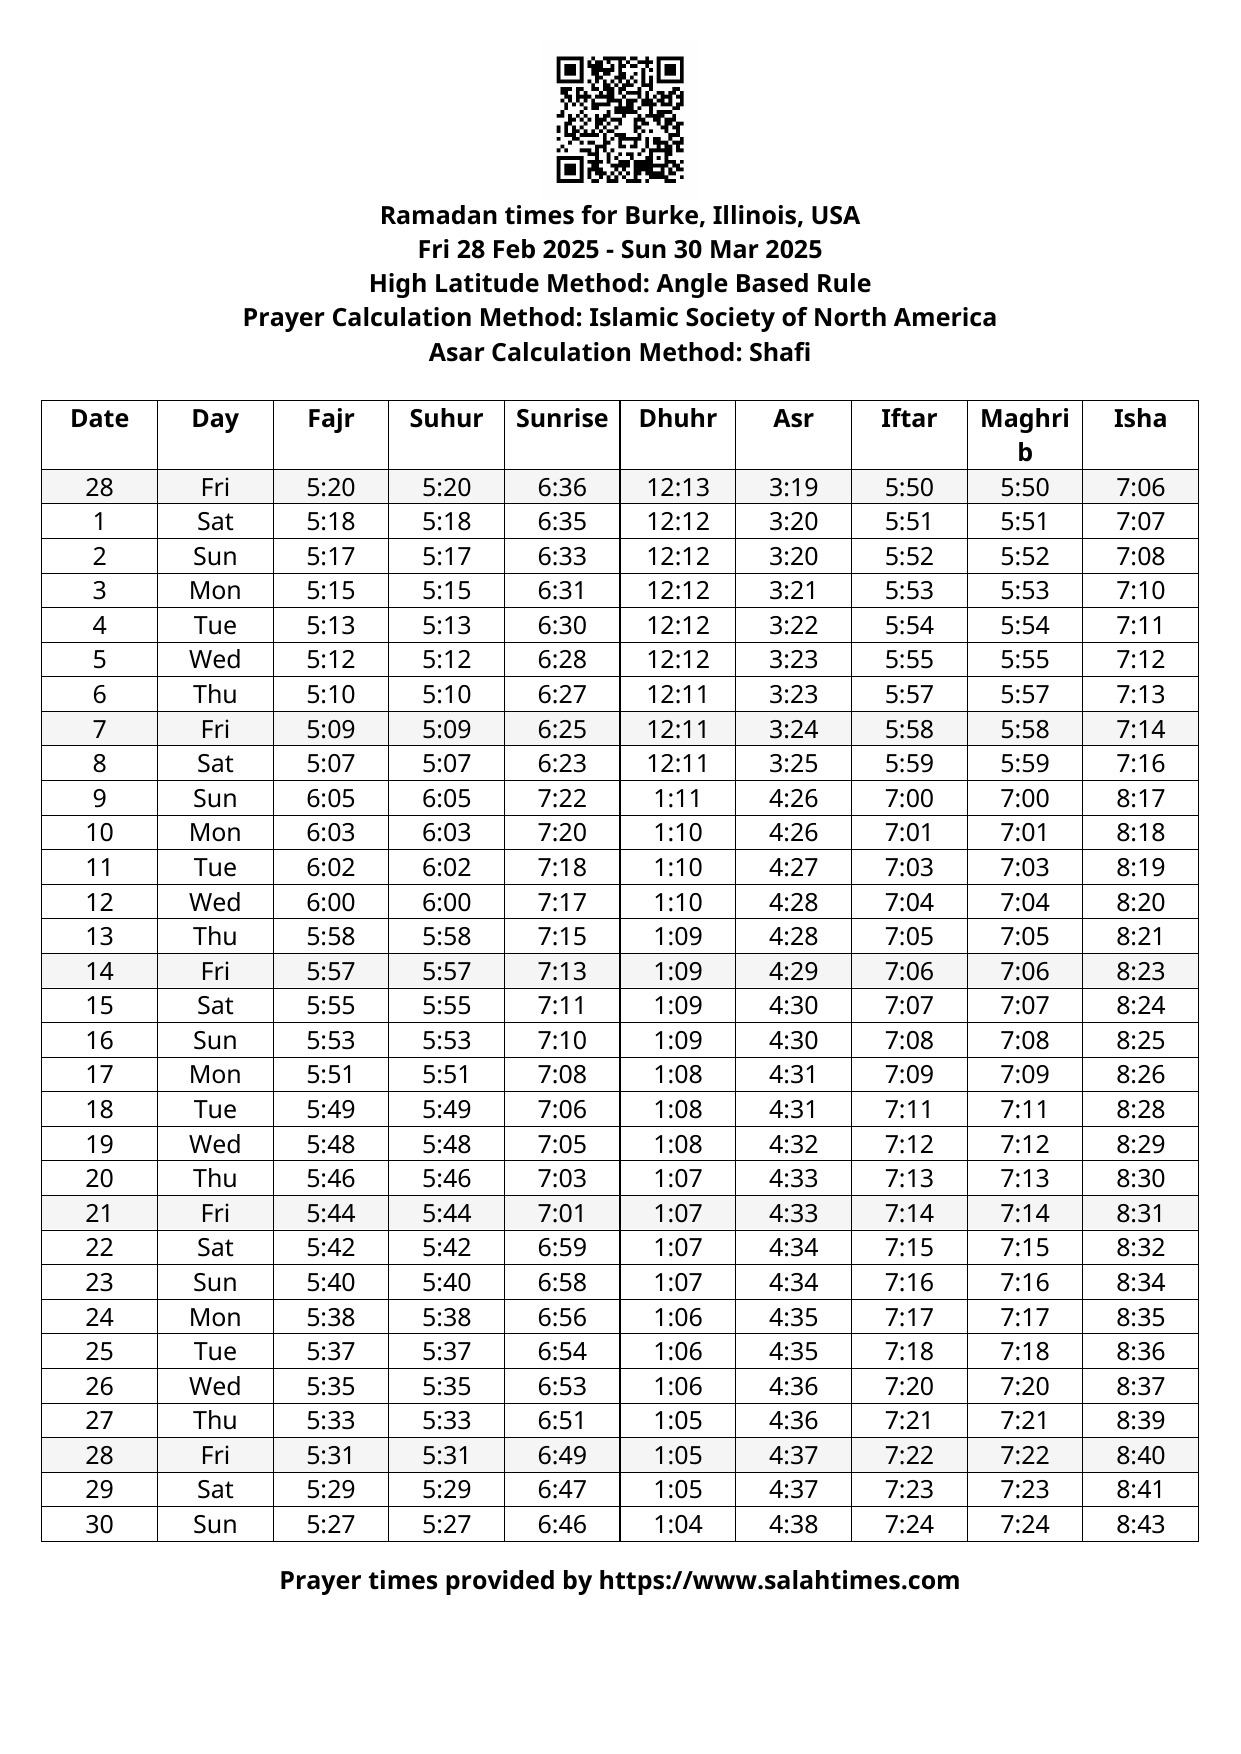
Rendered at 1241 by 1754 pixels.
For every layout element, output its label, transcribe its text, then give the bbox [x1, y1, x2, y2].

text Ramadan times for Burke, Illinois, USA [42, 198, 1198, 232]
table_cell 7 [42, 712, 157, 745]
table_cell 6:46 [505, 1507, 619, 1541]
table_header Iftar [852, 401, 967, 469]
table_cell 12:12 [621, 574, 735, 607]
table_cell Mon [158, 1300, 273, 1333]
table_cell 5:46 [274, 1161, 388, 1195]
table_cell 5:27 [389, 1507, 504, 1541]
table_cell 12:13 [621, 470, 735, 503]
table_cell 5:27 [274, 1507, 388, 1541]
table_cell 7:12 [1083, 643, 1198, 676]
table_cell 7:06 [968, 954, 1082, 987]
table_cell 5:44 [274, 1196, 388, 1229]
table_cell 12:11 [621, 677, 735, 711]
table_cell 7:06 [852, 954, 967, 987]
table_cell 6:49 [505, 1438, 619, 1472]
table_cell 2 [42, 539, 157, 572]
table_cell 5:53 [968, 574, 1082, 607]
table_cell 7:18 [852, 1334, 967, 1368]
table_cell 5:58 [274, 919, 388, 953]
table_cell 1:05 [621, 1438, 735, 1472]
table_cell Sun [158, 1507, 273, 1541]
table_cell 6:02 [274, 850, 388, 884]
table_cell 1:09 [621, 1023, 735, 1057]
text Fri 28 Feb 2025 - Sun 30 Mar 2025 [42, 232, 1198, 266]
table_cell 5:15 [389, 574, 504, 607]
table_cell 7:24 [852, 1507, 967, 1541]
table_cell 17 [42, 1058, 157, 1091]
table_cell 5:51 [274, 1058, 388, 1091]
table_cell 5:10 [274, 677, 388, 711]
table_cell 7:11 [968, 1092, 1082, 1126]
table_cell 7:04 [968, 885, 1082, 918]
table_cell 5:12 [274, 643, 388, 676]
table_cell 5:18 [389, 504, 504, 538]
table_cell 8 [42, 746, 157, 780]
table_cell 15 [42, 989, 157, 1022]
table_cell 5:59 [968, 746, 1082, 780]
table_cell 7:08 [968, 1023, 1082, 1057]
table_cell 5:29 [389, 1473, 504, 1506]
table_cell 4 [42, 608, 157, 642]
table_header Suhur [389, 401, 504, 469]
table_cell 7:06 [1083, 470, 1198, 503]
table_cell 7:22 [505, 781, 619, 814]
table_cell 6:31 [505, 574, 619, 607]
table_cell 5:53 [852, 574, 967, 607]
table_cell 7:12 [968, 1127, 1082, 1160]
table_cell 6:30 [505, 608, 619, 642]
table_cell 5:17 [274, 539, 388, 572]
table_cell 4:37 [736, 1473, 851, 1506]
table_cell 5:37 [389, 1334, 504, 1368]
table_cell 4:34 [736, 1265, 851, 1299]
table_cell 5:55 [968, 643, 1082, 676]
table_cell 8:39 [1083, 1404, 1198, 1437]
table_cell 6:25 [505, 712, 619, 745]
table_header Maghrib [968, 401, 1082, 469]
table_cell 5:54 [968, 608, 1082, 642]
table_cell 8:17 [1083, 781, 1198, 814]
table_cell 8:41 [1083, 1473, 1198, 1506]
table_cell 9 [42, 781, 157, 814]
table_cell 12:12 [621, 608, 735, 642]
table_cell 5 [42, 643, 157, 676]
table_cell 5:57 [968, 677, 1082, 711]
table_cell Sun [158, 1265, 273, 1299]
table_cell 7:16 [1083, 746, 1198, 780]
table_cell Fri [158, 1196, 273, 1229]
table_cell 8:20 [1083, 885, 1198, 918]
table_cell 7:14 [852, 1196, 967, 1229]
table_cell 8:28 [1083, 1092, 1198, 1126]
table_cell 7:18 [505, 850, 619, 884]
table_cell 5:55 [274, 989, 388, 1022]
table_cell 8:18 [1083, 816, 1198, 849]
table_cell 7:21 [968, 1404, 1082, 1437]
table_cell 1:05 [621, 1404, 735, 1437]
table_cell 6:53 [505, 1369, 619, 1402]
table_cell 1 [42, 504, 157, 538]
table_cell 5:54 [852, 608, 967, 642]
table_cell 22 [42, 1231, 157, 1264]
table_cell 12:12 [621, 504, 735, 538]
table_cell 5:55 [389, 989, 504, 1022]
table_cell 18 [42, 1092, 157, 1126]
table_cell 5:15 [274, 574, 388, 607]
table_cell 7:09 [968, 1058, 1082, 1091]
table_cell 7:04 [852, 885, 967, 918]
text Prayer Calculation Method: Islamic Society of North America [42, 300, 1198, 334]
table_cell 5:07 [389, 746, 504, 780]
table_header Isha [1083, 401, 1198, 469]
table_cell 6:02 [389, 850, 504, 884]
table_cell 1:06 [621, 1300, 735, 1333]
table_cell Thu [158, 1404, 273, 1437]
table_cell Wed [158, 643, 273, 676]
table_cell 5:13 [389, 608, 504, 642]
table_cell 6:36 [505, 470, 619, 503]
table_cell 4:28 [736, 885, 851, 918]
table_cell 3:19 [736, 470, 851, 503]
table_cell 7:05 [505, 1127, 619, 1160]
table_cell 8:30 [1083, 1161, 1198, 1195]
table_cell 5:38 [274, 1300, 388, 1333]
table_cell 6:27 [505, 677, 619, 711]
table_cell 1:07 [621, 1231, 735, 1264]
table_cell 5:46 [389, 1161, 504, 1195]
table_cell 7:00 [968, 781, 1082, 814]
table_cell 7:01 [968, 816, 1082, 849]
table_cell 4:26 [736, 816, 851, 849]
table_cell 1:08 [621, 1127, 735, 1160]
table_cell 6:03 [274, 816, 388, 849]
table_cell 8:29 [1083, 1127, 1198, 1160]
table_cell 8:23 [1083, 954, 1198, 987]
table_cell 7:12 [852, 1127, 967, 1160]
table_cell 26 [42, 1369, 157, 1402]
table_cell 7:07 [852, 989, 967, 1022]
table_cell 6:03 [389, 816, 504, 849]
table_cell 5:51 [389, 1058, 504, 1091]
table_cell 6:05 [274, 781, 388, 814]
table_cell 8:31 [1083, 1196, 1198, 1229]
table_cell 5:07 [274, 746, 388, 780]
table_cell 7:08 [505, 1058, 619, 1091]
table_cell 23 [42, 1265, 157, 1299]
table_cell 5:09 [274, 712, 388, 745]
table_cell 5:57 [389, 954, 504, 987]
table_cell Wed [158, 885, 273, 918]
table_cell Sat [158, 504, 273, 538]
table_cell Tue [158, 1334, 273, 1368]
table_cell 1:10 [621, 885, 735, 918]
table_cell 7:14 [1083, 712, 1198, 745]
table_cell Mon [158, 574, 273, 607]
table_cell 8:36 [1083, 1334, 1198, 1368]
table_cell 4:31 [736, 1092, 851, 1126]
table_cell Tue [158, 1092, 273, 1126]
table_cell 5:29 [274, 1473, 388, 1506]
table_cell 12:11 [621, 746, 735, 780]
table_cell 5:38 [389, 1300, 504, 1333]
table_cell 6:23 [505, 746, 619, 780]
table_cell 4:30 [736, 989, 851, 1022]
table_cell 5:48 [274, 1127, 388, 1160]
table_cell 6:05 [389, 781, 504, 814]
table_cell 3:23 [736, 643, 851, 676]
table_cell 7:03 [852, 850, 967, 884]
table_cell Sun [158, 1023, 273, 1057]
table_cell 5:59 [852, 746, 967, 780]
table_cell 7:22 [852, 1438, 967, 1472]
table_cell 30 [42, 1507, 157, 1541]
table_cell Fri [158, 712, 273, 745]
table_cell Sun [158, 781, 273, 814]
table_cell Fri [158, 1438, 273, 1472]
table_cell 3:21 [736, 574, 851, 607]
table_cell 3:20 [736, 504, 851, 538]
table_cell 3 [42, 574, 157, 607]
table_cell 10 [42, 816, 157, 849]
table_cell 7:05 [968, 919, 1082, 953]
table_cell 7:07 [968, 989, 1082, 1022]
table_cell Wed [158, 1127, 273, 1160]
table_cell 6:54 [505, 1334, 619, 1368]
table_cell 6:51 [505, 1404, 619, 1437]
table_cell 1:07 [621, 1161, 735, 1195]
table_cell 7:13 [1083, 677, 1198, 711]
table_cell 5:44 [389, 1196, 504, 1229]
table_cell Fri [158, 954, 273, 987]
table_cell 4:26 [736, 781, 851, 814]
table_cell 1:09 [621, 954, 735, 987]
table_header Asr [736, 401, 851, 469]
table_cell 20 [42, 1161, 157, 1195]
table_cell 4:33 [736, 1161, 851, 1195]
table_cell 8:35 [1083, 1300, 1198, 1333]
table_cell 5:13 [274, 608, 388, 642]
table_cell 5:52 [852, 539, 967, 572]
table_cell 14 [42, 954, 157, 987]
table_cell 13 [42, 919, 157, 953]
table_cell 1:10 [621, 850, 735, 884]
table_cell 21 [42, 1196, 157, 1229]
table_cell 7:13 [505, 954, 619, 987]
table_cell 5:31 [389, 1438, 504, 1472]
table_cell 6 [42, 677, 157, 711]
table_cell 19 [42, 1127, 157, 1160]
table_cell 4:30 [736, 1023, 851, 1057]
table_cell Thu [158, 919, 273, 953]
table_cell 16 [42, 1023, 157, 1057]
table_cell 5:33 [389, 1404, 504, 1437]
table_cell 7:18 [968, 1334, 1082, 1368]
table_cell 4:38 [736, 1507, 851, 1541]
table_cell 7:15 [505, 919, 619, 953]
table_cell 4:32 [736, 1127, 851, 1160]
table_cell 5:52 [968, 539, 1082, 572]
table_cell 5:35 [389, 1369, 504, 1402]
table_cell 5:48 [389, 1127, 504, 1160]
table_cell 6:35 [505, 504, 619, 538]
table_cell 1:09 [621, 919, 735, 953]
table_cell 5:58 [852, 712, 967, 745]
table_cell 7:13 [852, 1161, 967, 1195]
table_cell 5:58 [968, 712, 1082, 745]
table_cell 4:36 [736, 1404, 851, 1437]
table_cell 5:57 [274, 954, 388, 987]
table_cell 7:15 [968, 1231, 1082, 1264]
table_cell 5:55 [852, 643, 967, 676]
table_cell 4:28 [736, 919, 851, 953]
table_cell 6:33 [505, 539, 619, 572]
table_cell 7:01 [852, 816, 967, 849]
table_cell 7:10 [1083, 574, 1198, 607]
table_cell Sat [158, 746, 273, 780]
table_cell 7:01 [505, 1196, 619, 1229]
table_cell 6:56 [505, 1300, 619, 1333]
table_cell 1:10 [621, 816, 735, 849]
table_cell 6:00 [274, 885, 388, 918]
table_cell 12 [42, 885, 157, 918]
table_cell 8:43 [1083, 1507, 1198, 1541]
table_cell Sun [158, 539, 273, 572]
table_cell 8:19 [1083, 850, 1198, 884]
table_cell 5:31 [274, 1438, 388, 1472]
table_cell 4:37 [736, 1438, 851, 1472]
table_cell 8:21 [1083, 919, 1198, 953]
table_cell 6:00 [389, 885, 504, 918]
table_cell 7:23 [852, 1473, 967, 1506]
table_cell 4:33 [736, 1196, 851, 1229]
table_cell Mon [158, 1058, 273, 1091]
table_cell 5:20 [389, 470, 504, 503]
table_cell Fri [158, 470, 273, 503]
table_cell Sat [158, 1231, 273, 1264]
table_cell 1:06 [621, 1334, 735, 1368]
table_cell 25 [42, 1334, 157, 1368]
table_cell 5:40 [274, 1265, 388, 1299]
text Prayer times provided by https://www.salahtimes.com [42, 1563, 1198, 1597]
table_cell 5:51 [968, 504, 1082, 538]
table_cell 4:29 [736, 954, 851, 987]
table_cell 7:22 [968, 1438, 1082, 1472]
table_header Day [158, 401, 273, 469]
table_header Dhuhr [621, 401, 735, 469]
table_cell 3:22 [736, 608, 851, 642]
table_cell 6:59 [505, 1231, 619, 1264]
table_cell 12:11 [621, 712, 735, 745]
table_cell 6:58 [505, 1265, 619, 1299]
table_cell 5:58 [389, 919, 504, 953]
table_cell 4:27 [736, 850, 851, 884]
table_cell 5:10 [389, 677, 504, 711]
table_cell 5:50 [852, 470, 967, 503]
table_cell 4:31 [736, 1058, 851, 1091]
table_header Fajr [274, 401, 388, 469]
table_cell 3:23 [736, 677, 851, 711]
table_cell 7:07 [1083, 504, 1198, 538]
table_cell 11 [42, 850, 157, 884]
table_cell 7:11 [505, 989, 619, 1022]
table_cell 1:05 [621, 1473, 735, 1506]
table_cell Mon [158, 816, 273, 849]
table_cell 7:17 [852, 1300, 967, 1333]
table_cell 5:50 [968, 470, 1082, 503]
table_cell 4:36 [736, 1369, 851, 1402]
table_header Date [42, 401, 157, 469]
table_cell 5:53 [274, 1023, 388, 1057]
table_cell 5:37 [274, 1334, 388, 1368]
table_cell 4:35 [736, 1300, 851, 1333]
table_cell 8:26 [1083, 1058, 1198, 1091]
table_cell 8:37 [1083, 1369, 1198, 1402]
table_cell 7:05 [852, 919, 967, 953]
table_cell 8:24 [1083, 989, 1198, 1022]
table_cell 6:28 [505, 643, 619, 676]
table_cell Thu [158, 1161, 273, 1195]
table_cell 12:12 [621, 539, 735, 572]
table_header Sunrise [505, 401, 619, 469]
table_cell 7:06 [505, 1092, 619, 1126]
table_cell 1:08 [621, 1058, 735, 1091]
table_cell 5:40 [389, 1265, 504, 1299]
table_cell 7:20 [968, 1369, 1082, 1402]
table_cell 7:08 [1083, 539, 1198, 572]
table_cell 7:14 [968, 1196, 1082, 1229]
table_cell 7:21 [852, 1404, 967, 1437]
table_cell 6:47 [505, 1473, 619, 1506]
table_cell 7:13 [968, 1161, 1082, 1195]
table_cell 5:49 [274, 1092, 388, 1126]
table_cell 7:17 [968, 1300, 1082, 1333]
table_cell 8:25 [1083, 1023, 1198, 1057]
table_cell 5:57 [852, 677, 967, 711]
table_cell Tue [158, 850, 273, 884]
table_cell 8:32 [1083, 1231, 1198, 1264]
table_cell 7:11 [852, 1092, 967, 1126]
table_cell 5:18 [274, 504, 388, 538]
table_cell 5:33 [274, 1404, 388, 1437]
table_cell 12:12 [621, 643, 735, 676]
table_cell 4:35 [736, 1334, 851, 1368]
table_cell 5:51 [852, 504, 967, 538]
table_cell 4:34 [736, 1231, 851, 1264]
table_cell 3:24 [736, 712, 851, 745]
table_cell 8:40 [1083, 1438, 1198, 1472]
table_cell 1:06 [621, 1369, 735, 1402]
table_cell 5:42 [274, 1231, 388, 1264]
table_cell Wed [158, 1369, 273, 1402]
table_cell 3:25 [736, 746, 851, 780]
table_cell 5:53 [389, 1023, 504, 1057]
table_cell 5:35 [274, 1369, 388, 1402]
table_cell 5:09 [389, 712, 504, 745]
table_cell 7:17 [505, 885, 619, 918]
table_cell 7:20 [505, 816, 619, 849]
table_cell 3:20 [736, 539, 851, 572]
table_cell Tue [158, 608, 273, 642]
table_cell Thu [158, 677, 273, 711]
table_cell 7:09 [852, 1058, 967, 1091]
table_cell 27 [42, 1404, 157, 1437]
table_cell 1:07 [621, 1265, 735, 1299]
picture [542, 41, 699, 198]
table_cell 28 [42, 1438, 157, 1472]
table_cell 7:24 [968, 1507, 1082, 1541]
table_cell 29 [42, 1473, 157, 1506]
table_cell 7:08 [852, 1023, 967, 1057]
table_cell 5:12 [389, 643, 504, 676]
table_cell 7:20 [852, 1369, 967, 1402]
table_cell 5:42 [389, 1231, 504, 1264]
table_cell 1:09 [621, 989, 735, 1022]
table_cell 7:15 [852, 1231, 967, 1264]
table_cell 7:03 [505, 1161, 619, 1195]
table_cell 5:17 [389, 539, 504, 572]
table_cell 8:34 [1083, 1265, 1198, 1299]
table_cell 7:10 [505, 1023, 619, 1057]
table_cell 7:16 [968, 1265, 1082, 1299]
table_cell 5:49 [389, 1092, 504, 1126]
table_cell 1:07 [621, 1196, 735, 1229]
table_cell 7:00 [852, 781, 967, 814]
table_cell 7:11 [1083, 608, 1198, 642]
table_cell 1:04 [621, 1507, 735, 1541]
table_cell 1:08 [621, 1092, 735, 1126]
table_cell 7:03 [968, 850, 1082, 884]
table_cell 5:20 [274, 470, 388, 503]
table_cell 1:11 [621, 781, 735, 814]
text High Latitude Method: Angle Based Rule [42, 266, 1198, 300]
table_cell 7:16 [852, 1265, 967, 1299]
text Asar Calculation Method: Shafi [42, 334, 1198, 368]
table_cell 28 [42, 470, 157, 503]
table_cell Sat [158, 989, 273, 1022]
table_cell 24 [42, 1300, 157, 1333]
table_cell 7:23 [968, 1473, 1082, 1506]
table_cell Sat [158, 1473, 273, 1506]
